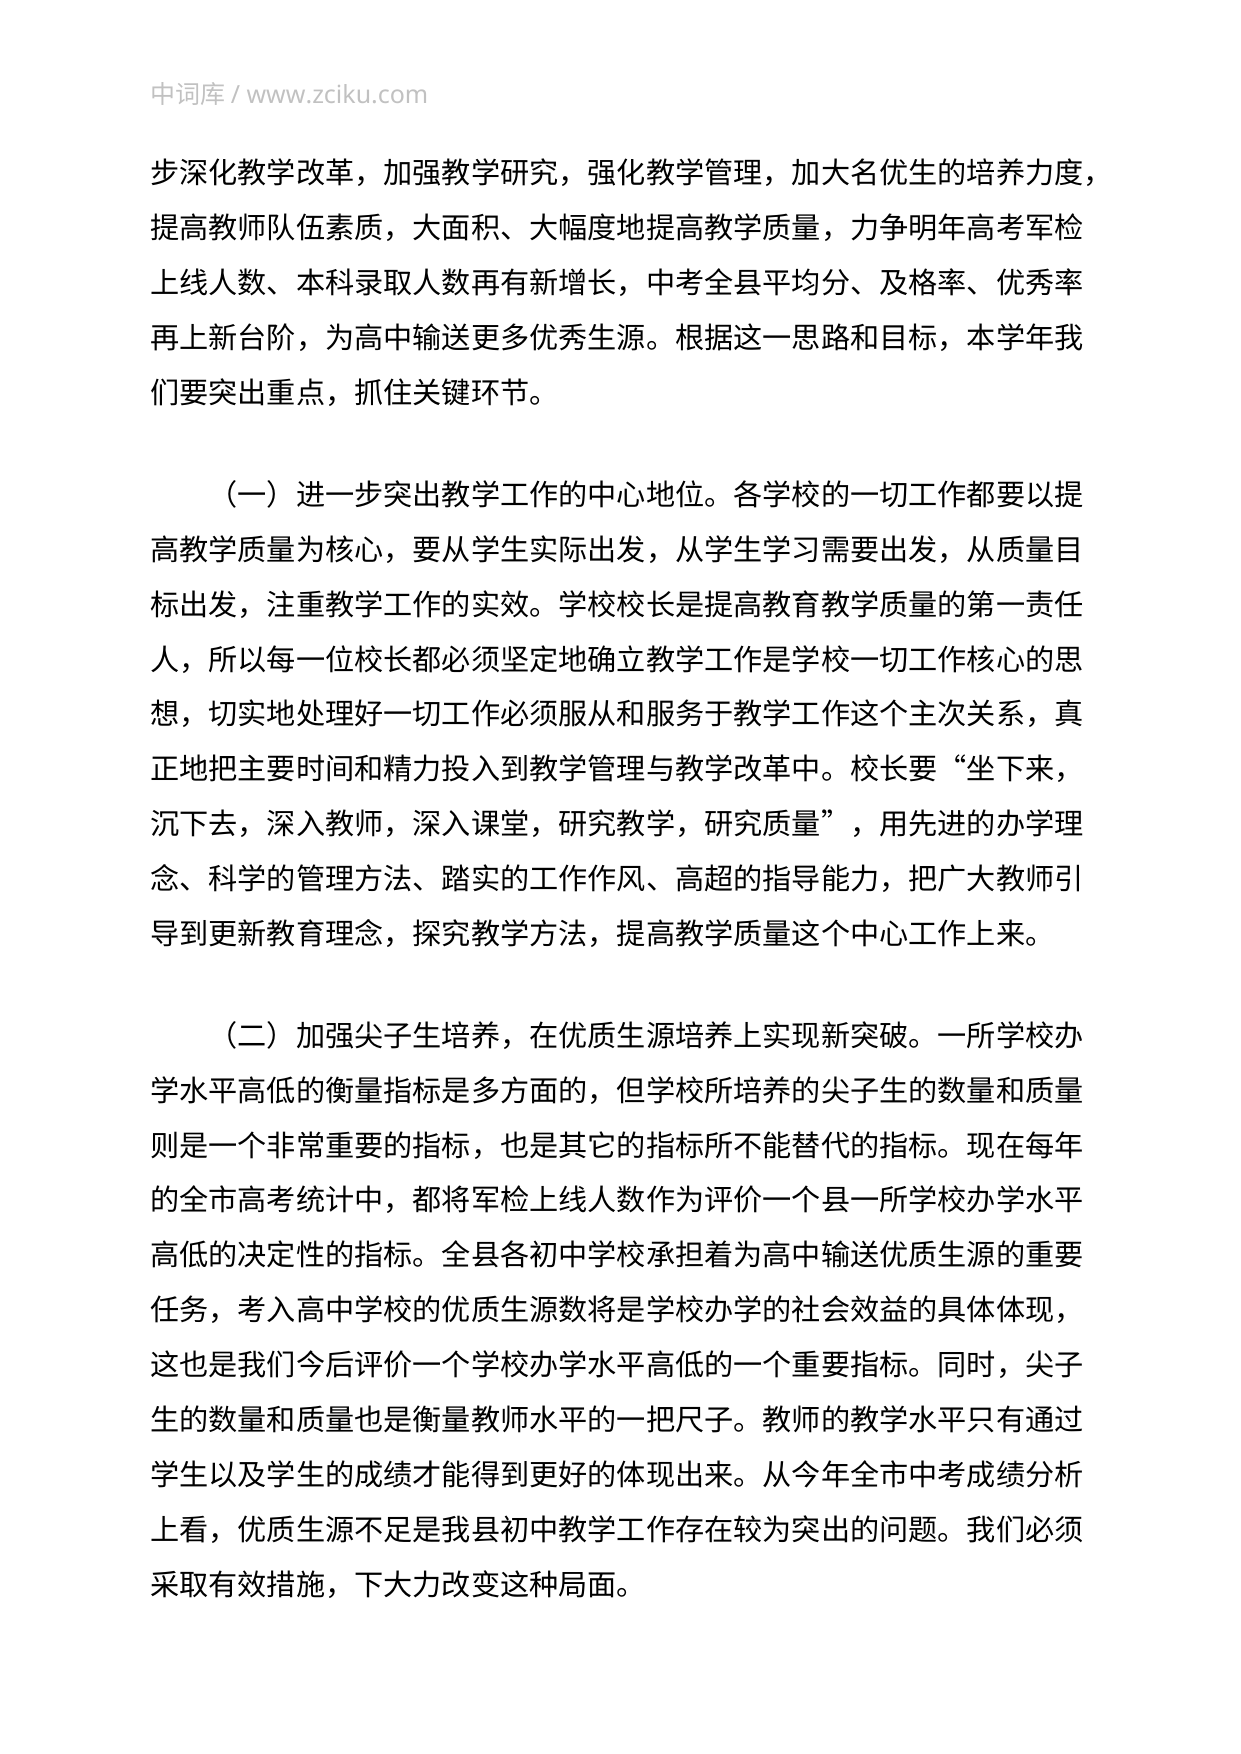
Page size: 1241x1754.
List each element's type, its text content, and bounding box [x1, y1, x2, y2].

text （二）加强尖子生培养，在优质生源培养上实现新突破。一所学校办学水平高低的衡量指标是多方面的，但学校所培养的尖子生的数量和质量则是一个非常重要的指标，也是其它的指标所不能替代的指标。现在每年的全市高考统计中，都将军检上线人数作为评价一个县一所学校办学水平高低的决定性的指标。全县各初中学校承担着为高中输送优质生源的重要任务，考入高中学校的优质生源数将是学校办学的社会效益的具体体现，这也是我们今后评价一个学校办学水平高低的一个重要指标。同时，尖子生的数量和质量也是衡量教师水平的一把尺子。教师的教学水平只有通过学生以及学生的成绩才能得到更好的体现出来。从今年全市中考成绩分析上看，优质生源不足是我县初中教学工作存在较为突出的问题。我们必须采取有效措施，下大力改变这种局面。 [150, 1012, 1090, 1603]
text （一）进一步突出教学工作的中心地位。各学校的一切工作都要以提高教学质量为核心，要从学生实际出发，从学生学习需要出发，从质量目标出发，注重教学工作的实效。学校校长是提高教育教学质量的第一责任人，所以每一位校长都必须坚定地确立教学工作是学校一切工作核心的思想，切实地处理好一切工作必须服从和服务于教学工作这个主次关系，真正地把主要时间和精力投入到教学管理与教学改革中。校长要“坐下来，沉下去，深入教师，深入课堂，研究教学，研究质量”，用先进的办学理念、科学的管理方法、踏实的工作作风、高超的指导能力，把广大教师引导到更新教育理念，探究教学方法，提高教学质量这个中心工作上来。 [150, 471, 1090, 953]
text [150, 150, 1090, 412]
